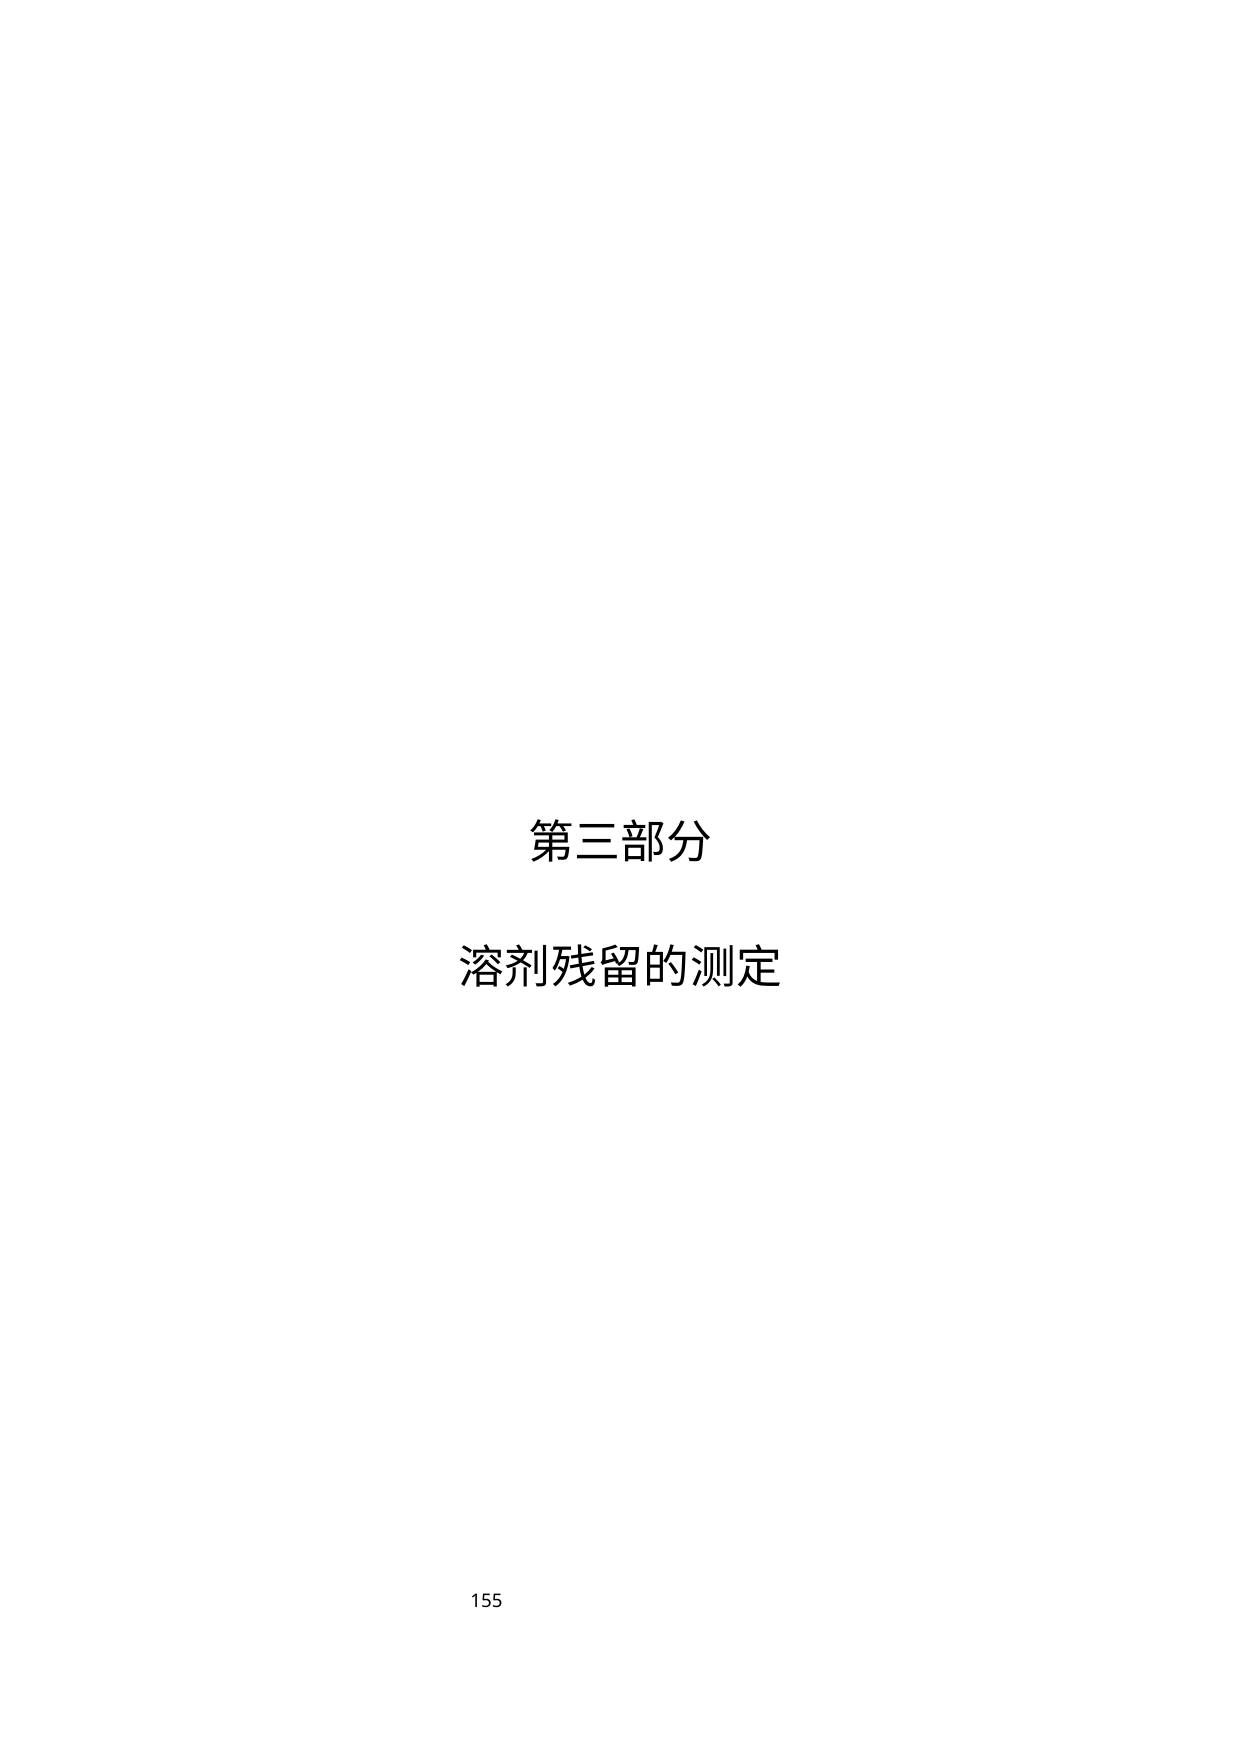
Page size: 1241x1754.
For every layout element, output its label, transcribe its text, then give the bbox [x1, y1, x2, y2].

text 溶剂残留的测定 [187, 900, 1053, 1004]
text 第三部分 [187, 775, 1053, 879]
